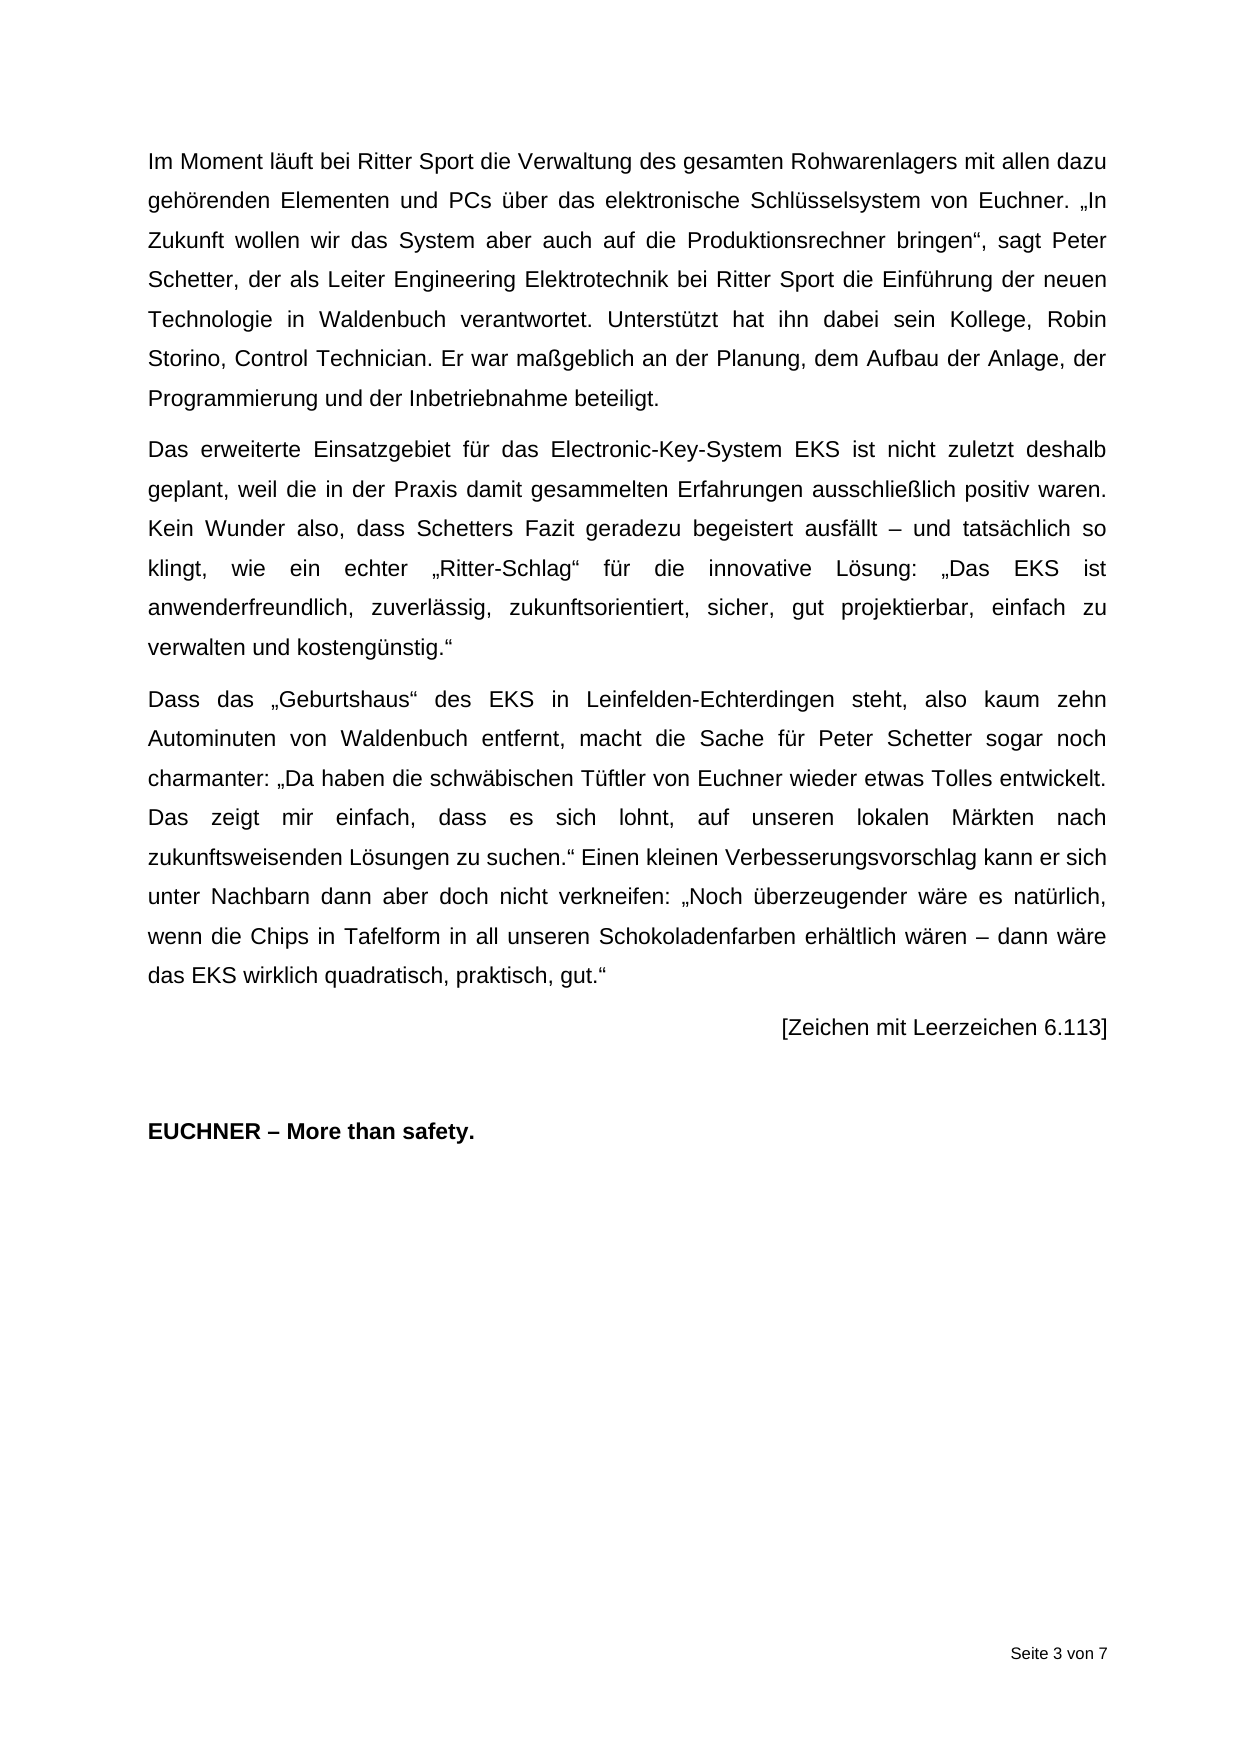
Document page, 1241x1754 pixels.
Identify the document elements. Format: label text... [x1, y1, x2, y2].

text Das erweiterte Einsatzgebiet für das Electronic-Key-System EKS ist nicht zuletzt deshalb geplant, weil die in der Praxis damit gesammelten Erfahrungen ausschließlich positiv waren. Kein Wunder also, dass Schetters Fazit geradezu begeistert ausfällt – und tatsächlich so klingt, wie ein echter „Ritter-Schlag“ für die innovative Lösung: „Das EKS ist anwenderfreundlich, zuverlässig, zukunftsorientiert, sicher, gut projektierbar, einfach zu verwalten und kostengünstig.“ [148, 436, 1107, 660]
text Im Moment läuft bei Ritter Sport die Verwaltung des gesamten Rohwarenlagers mit allen dazu gehörenden Elementen und PCs über das elektronische Schlüsselsystem von Euchner. „In Zukunft wollen wir das System aber auch auf die Produktionsrechner bringen“, sagt Peter Schetter, der als Leiter Engineering Elektrotechnik bei Ritter Sport die Einführung der neuen Technologie in Waldenbuch verantwortet. Unterstützt hat ihn dabei sein Kollege, Robin Storino, Control Technician. Er war maßgeblich an der Planung, dem Aufbau der Anlage, der Programmierung und der Inbetriebnahme beteiligt. [148, 148, 1107, 411]
text [Zeichen mit Leerzeichen 6.113] [148, 1014, 1107, 1041]
text Dass das „Geburtshaus“ des EKS in Leinfelden-Echterdingen steht, also kaum zehn Autominuten von Waldenbuch entfernt, macht die Sache für Peter Schetter sogar noch charmanter: „Da haben die schwäbischen Tüftler von Euchner wieder etwas Tolles entwickelt. Das zeigt mir einfach, dass es sich lohnt, auf unseren lokalen Märkten nach zukunftsweisenden Lösungen zu suchen.“ Einen kleinen Verbesserungsvorschlag kann er sich unter Nachbarn dann aber doch nicht verkneifen: „Noch überzeugender wäre es natürlich, wenn die Chips in Tafelform in all unseren Schokoladenfarben erhältlich wären – dann wäre das EKS wirklich quadratisch, praktisch, gut.“ [148, 686, 1107, 988]
text EUCHNER – More than safety. [148, 1118, 1107, 1144]
